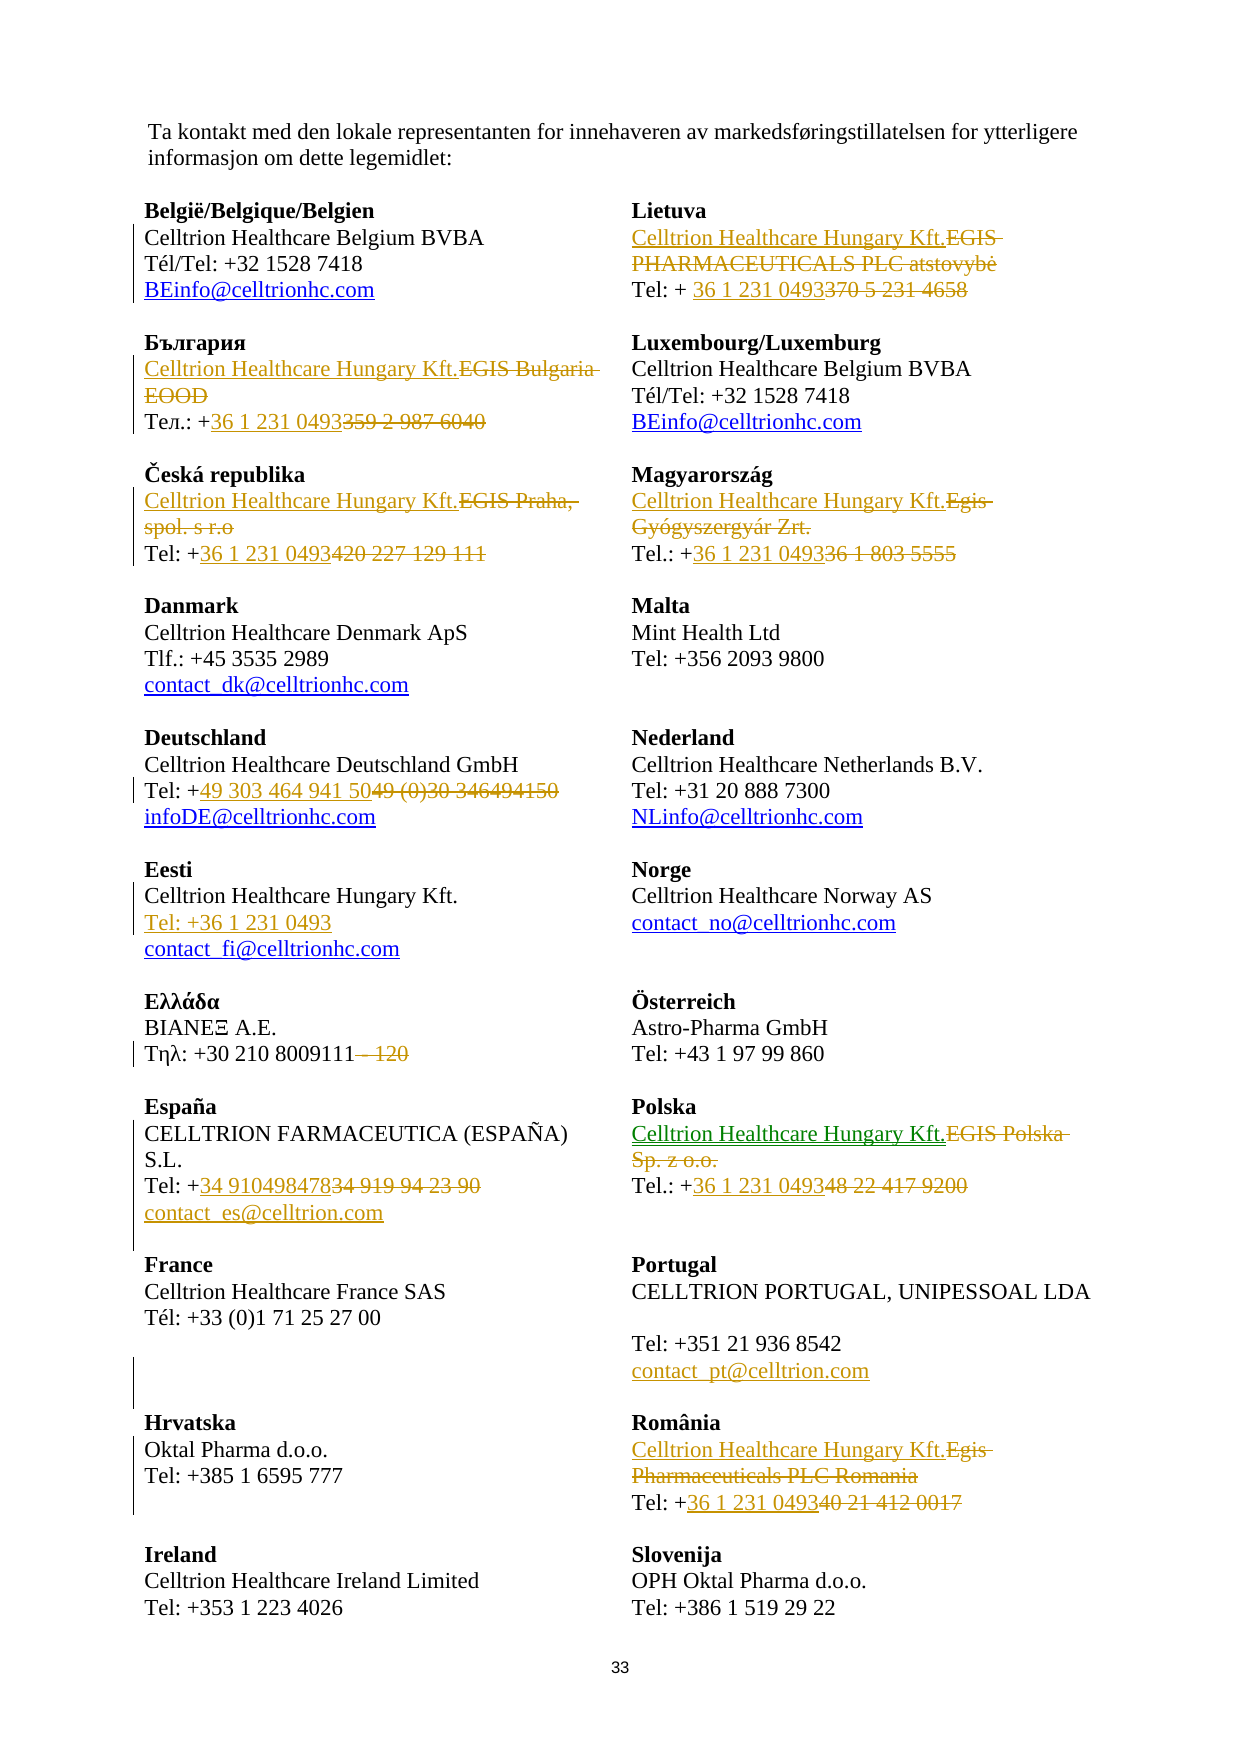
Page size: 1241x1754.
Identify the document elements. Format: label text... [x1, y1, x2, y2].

table_cell Portugal CELLTRION PORTUGAL, UNIPESSOAL LDA Tel: +351 21 936 8542 [620, 1251, 1107, 1409]
table_cell España CELLTRION FARMACEUTICA (ESPAÑA) S.L. Tel: + [133, 1093, 620, 1251]
table_cell Eesti Celltrion Healthcare Hungary Kft. contact_fi@celltrionhc.com [133, 856, 620, 988]
table_cell Norge Celltrion Healthcare Norway AS contact_no@celltrionhc.com [620, 856, 1107, 988]
table_cell Polska Tel.: + [620, 1093, 1107, 1251]
text Ta kontakt med den lokale representanten for innehaveren av markedsføringstillatelsen for ytterligere informasjon om dette legemidlet: [148, 118, 1093, 171]
table_header Lietuva Tel: + [620, 197, 1107, 329]
table_cell Ελλάδα ΒΙΑΝΕΞ Α.Ε. Τηλ: +30 210 8009111 [133, 988, 620, 1093]
table_cell Magyarország Tel.: + [620, 461, 1107, 592]
table_cell Česká republika Tel: + [133, 461, 620, 592]
table_cell Österreich Astro-Pharma GmbH Tel: +43 1 97 99 860 [620, 988, 1107, 1093]
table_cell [133, 1541, 620, 1620]
table_cell Deutschland Celltrion Healthcare Deutschland GmbH Tel: + infoDE@celltrionhc.com [133, 724, 620, 856]
table_cell България Teл.: + [133, 329, 620, 461]
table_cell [620, 1541, 1107, 1620]
table_cell Nederland Celltrion Healthcare Netherlands B.V. Tel: +31 20 888 7300 NLinfo@celltrionhc.com [620, 724, 1107, 856]
table_cell România Tel: + [620, 1410, 1107, 1541]
table_cell Danmark Celltrion Healthcare Denmark ApS Tlf.: +45 3535 2989 contact_dk@celltrionhc.com [133, 593, 620, 724]
table_header België/Belgique/Belgien Celltrion Healthcare Belgium BVBA Tél/Tel: +32 1528 7418 BEinfo@celltrionhc.com [133, 197, 620, 329]
table_cell Malta Mint Health Ltd Tel: +356 2093 9800 [620, 593, 1107, 724]
table_cell Hrvatska Oktal Pharma d.o.o. Tel: +385 1 6595 777 [133, 1410, 620, 1541]
table_cell France Celltrion Healthcare France SAS Tél: +33 (0)1 71 25 27 00 [133, 1251, 620, 1409]
table_cell Luxembourg/Luxemburg Celltrion Healthcare Belgium BVBA Tél/Tel: +32 1528 7418 BEinfo@celltrionhc.com [620, 329, 1107, 461]
